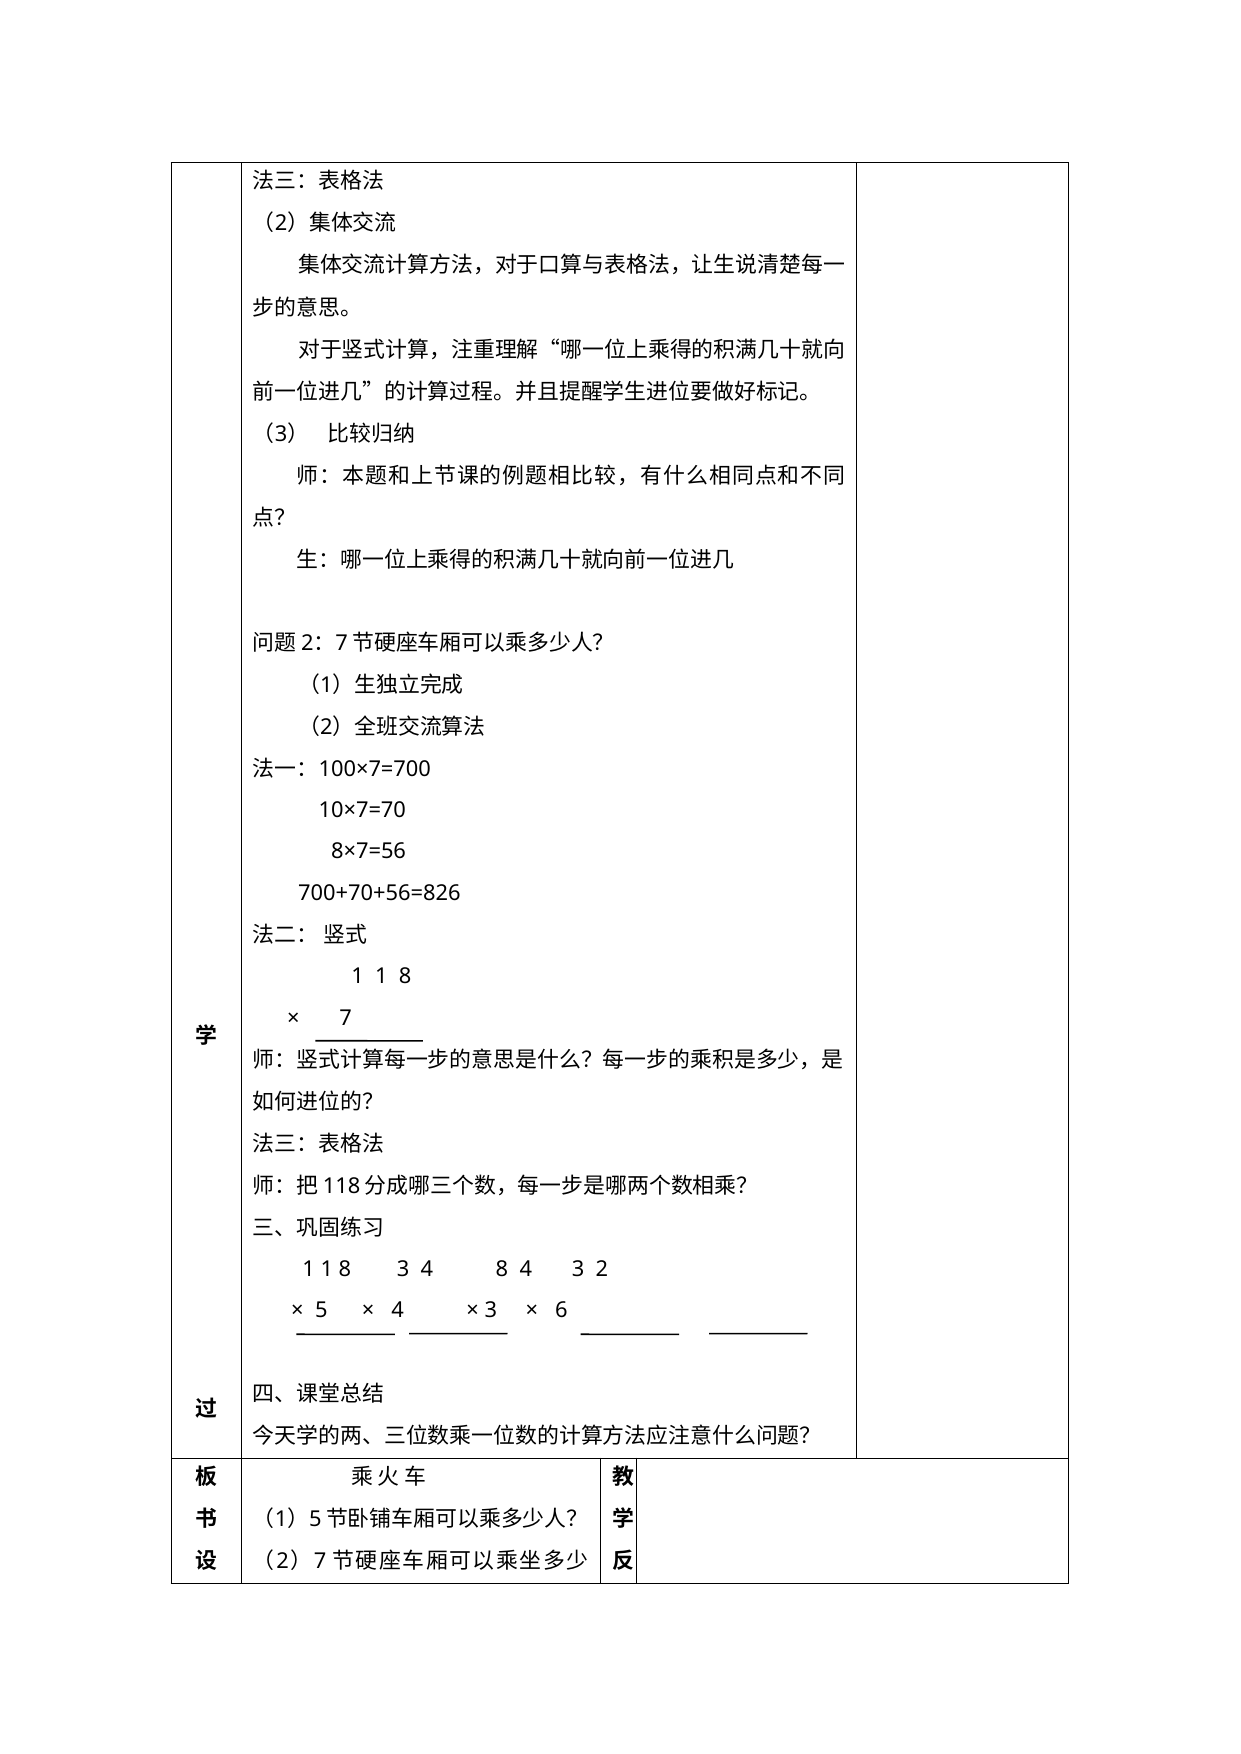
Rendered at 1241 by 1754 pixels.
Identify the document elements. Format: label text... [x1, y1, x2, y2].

table_cell 教学反思 [601, 1459, 636, 1583]
table_cell [857, 163, 1068, 1458]
table_cell 板 书 设 计 [172, 1459, 241, 1583]
table_cell [637, 1459, 1068, 1583]
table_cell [242, 1459, 600, 1583]
